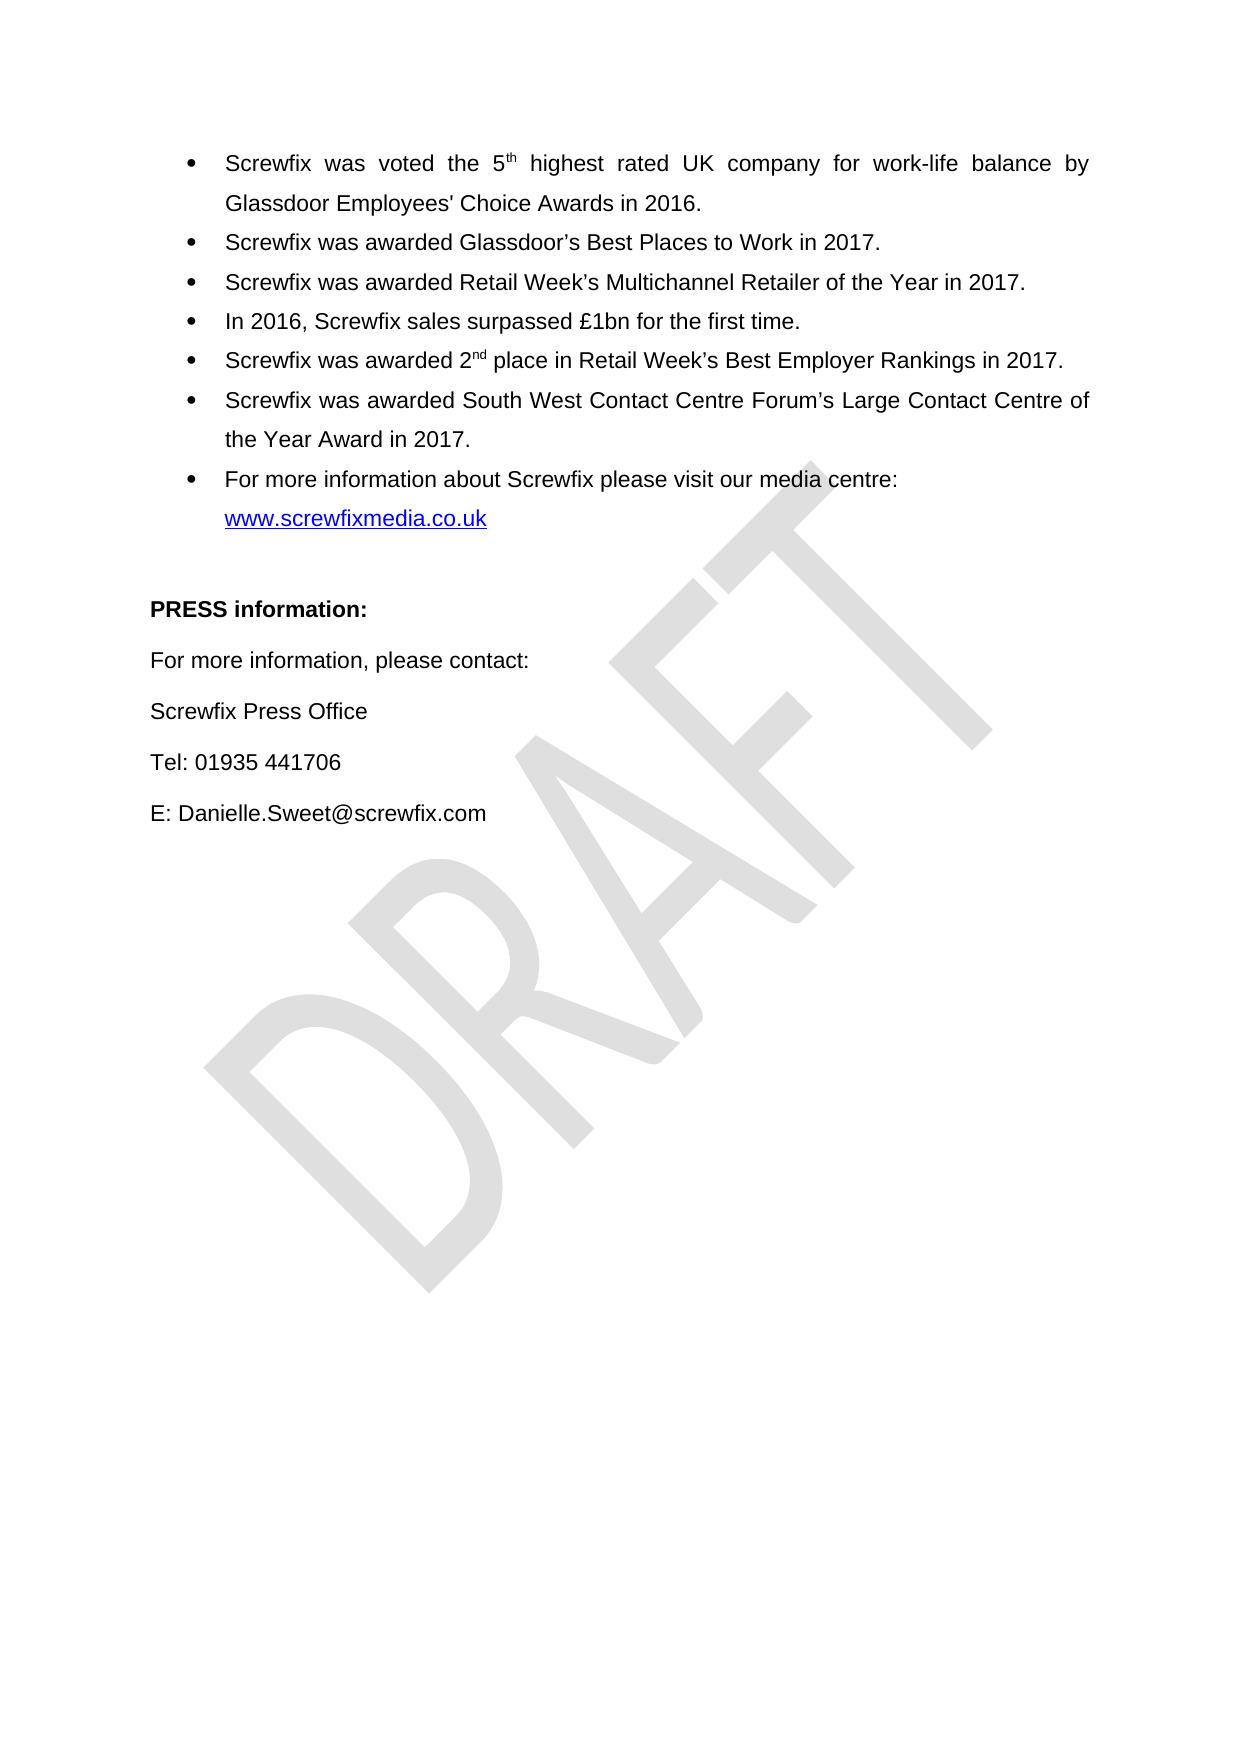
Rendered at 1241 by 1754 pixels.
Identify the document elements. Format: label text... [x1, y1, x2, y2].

text Screwfix Press Office [150, 698, 1090, 724]
text Tel: 01935 441706 [150, 749, 1090, 775]
list Screwfix was awarded 2nd place in Retail Week’s Best Employer Rankings in 2017. [187, 347, 1090, 374]
text For more information, please contact: [150, 647, 1090, 673]
list Screwfix was awarded South West Contact Centre Forum’s Large Contact Centre of the Year Award in 2017. [187, 387, 1090, 453]
text PRESS information: [150, 596, 1090, 622]
list Screwfix was awarded Retail Week’s Multichannel Retailer of the Year in 2017. [187, 268, 1090, 295]
text E: Danielle.Sweet@screwfix.com [150, 800, 1090, 826]
list In 2016, Screwfix sales surpassed £1bn for the first time. [187, 308, 1090, 334]
list Screwfix was awarded Glassdoor’s Best Places to Work in 2017. [187, 229, 1090, 255]
list Screwfix was voted the 5th highest rated UK company for work-life balance by Glassdoor Employees' Choice Awards in 2016. [187, 150, 1090, 216]
list For more information about Screwfix please visit our media centre: www.screwfixmedia.co.uk [187, 466, 1090, 532]
